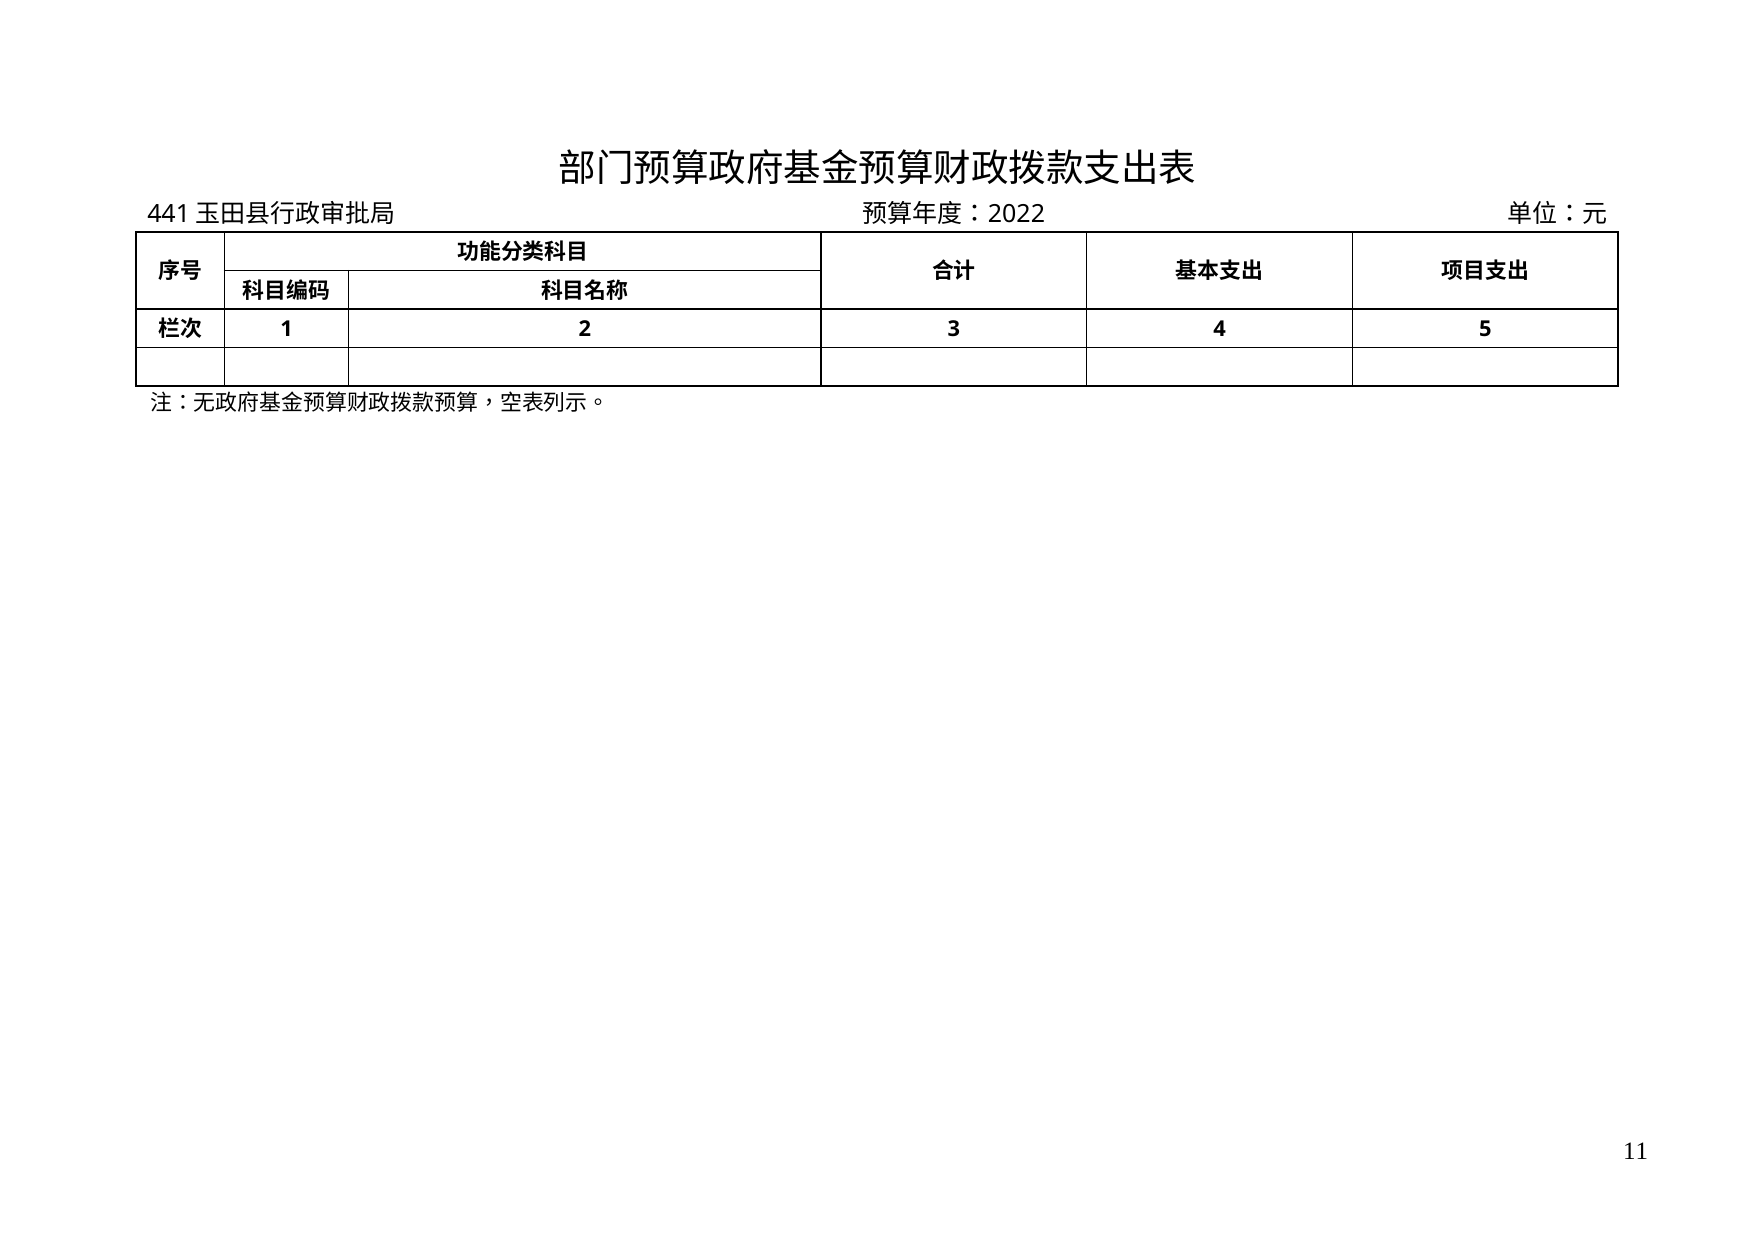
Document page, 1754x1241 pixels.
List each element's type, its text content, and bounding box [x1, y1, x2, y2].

table_cell [225, 348, 348, 385]
table_cell [822, 348, 1086, 385]
table_cell 4 [1087, 310, 1352, 347]
table_cell 3 [822, 310, 1086, 347]
table_header 441玉田县行政审批局 [137, 195, 820, 231]
table_cell 1 [225, 310, 348, 347]
table_cell 项目支出 [1353, 233, 1617, 308]
text 部门预算政府基金预算财政拨款支出表 [106, 142, 1648, 193]
table_header 预算年度：2022 [822, 195, 1086, 231]
table_cell 2 [349, 310, 820, 347]
table_cell 序号 [137, 233, 224, 308]
table_cell 科目名称 [349, 271, 820, 308]
table_cell [349, 348, 820, 385]
table_header 单位：元 [1087, 195, 1617, 231]
table_cell 基本支出 [1087, 233, 1352, 308]
table_cell 栏次 [137, 310, 224, 347]
table_cell [1087, 348, 1352, 385]
table_cell 功能分类科目 [225, 233, 820, 270]
table_cell 科目编码 [225, 271, 348, 308]
text 注：无政府基金预算财政拨款预算，空表列示。 [106, 387, 1648, 416]
table_cell 5 [1353, 310, 1617, 347]
table_cell 合计 [822, 233, 1086, 308]
table_cell [137, 348, 224, 385]
table_cell [1353, 348, 1617, 385]
